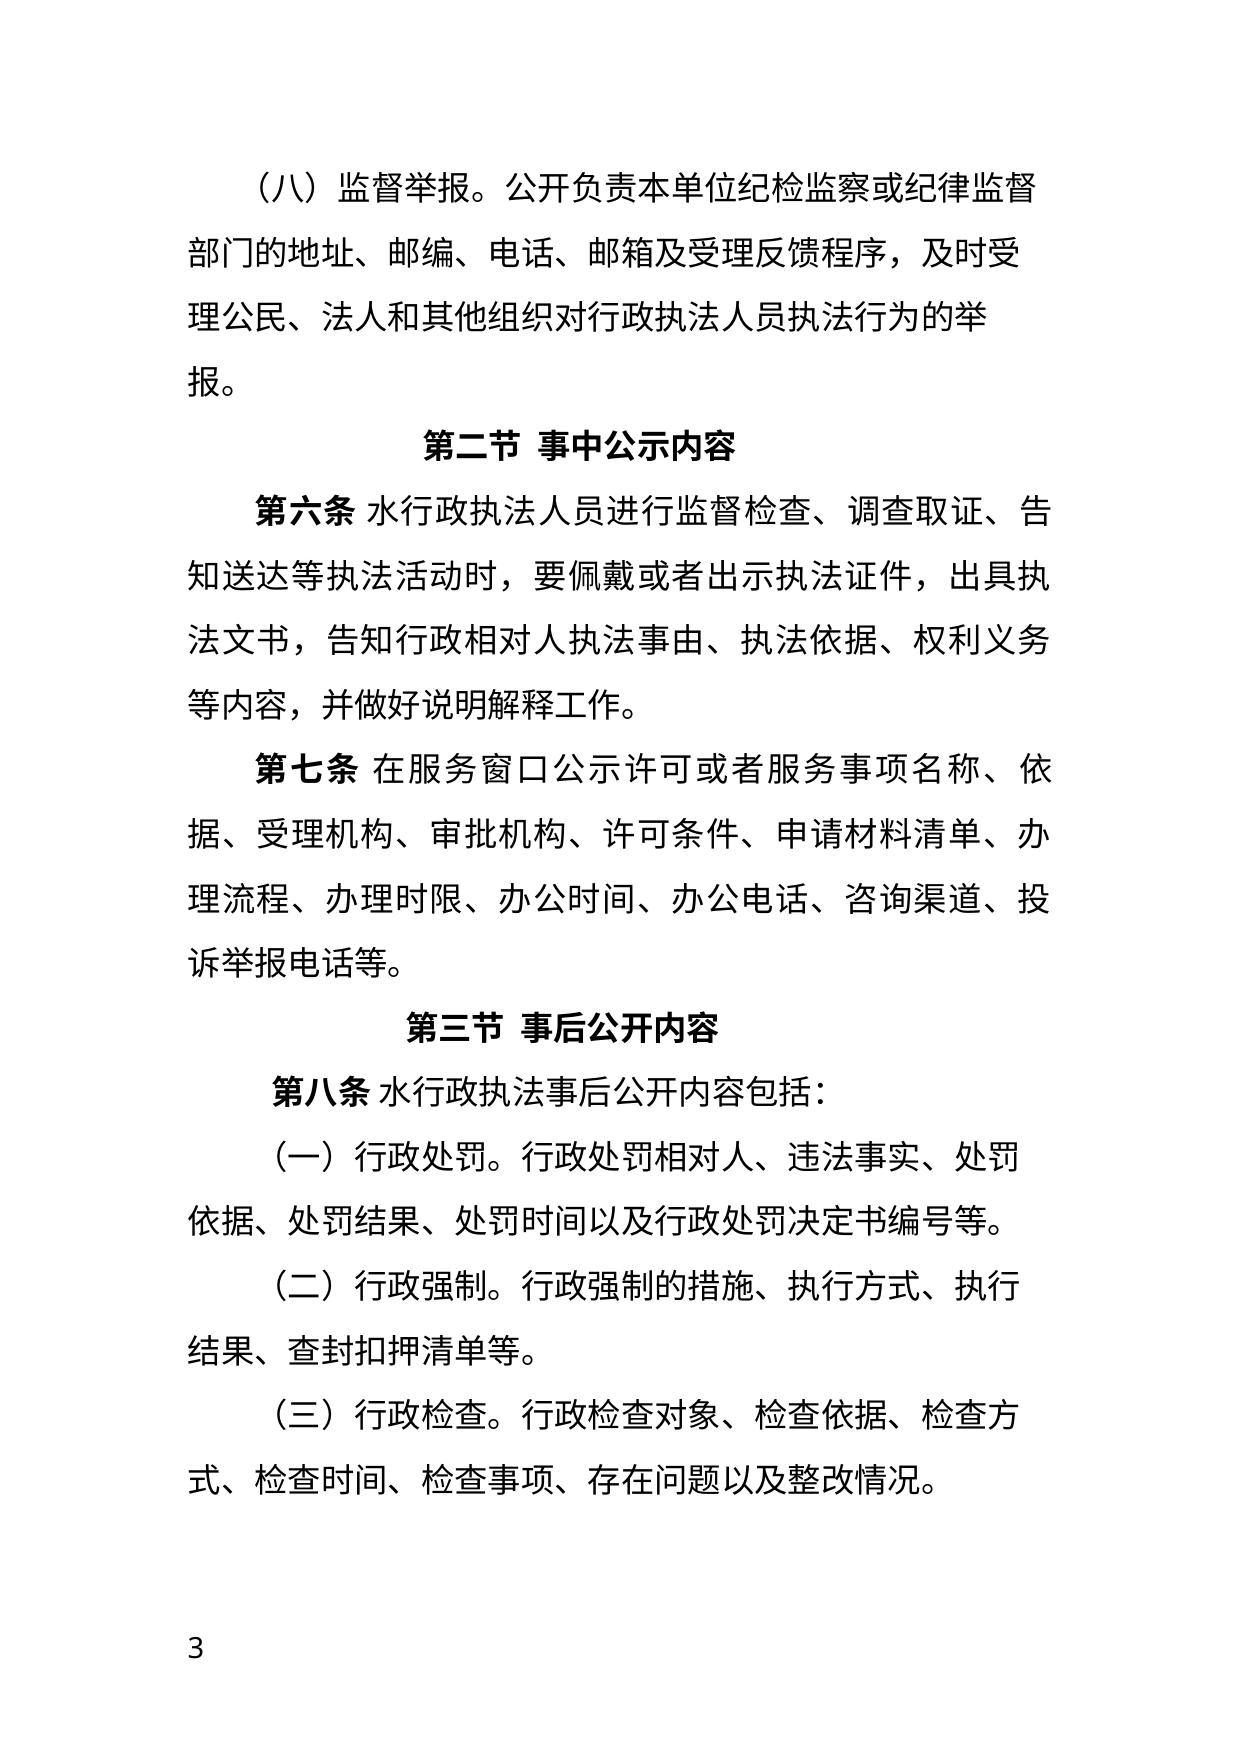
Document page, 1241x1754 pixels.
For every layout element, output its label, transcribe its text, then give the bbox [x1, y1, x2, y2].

text （一）行政处罚。行政处罚相对人、违法事实、处罚依据、处罚结果、处罚时间以及行政处罚决定书编号等。 [187, 1131, 1053, 1243]
text （三）行政检查。行政检查对象、检查依据、检查方式、检查时间、检查事项、存在问题以及整改情况。 [187, 1389, 1053, 1502]
text 第三节 事后公开内容 [187, 1002, 1053, 1050]
text （八）监督举报。公开负责本单位纪检监察或纪律监督部门的地址、邮编、电话、邮箱及受理反馈程序，及时受理公民、法人和其他组织对行政执法人员执法行为的举报。 [187, 162, 1053, 404]
text 第八条 水行政执法事后公开内容包括： [187, 1066, 1053, 1114]
text 第六条 水行政执法人员进行监督检查、调查取证、告知送达等执法活动时，要佩戴或者出示执法证件，出具执法文书，告知行政相对人执法事由、执法依据、权利义务等内容，并做好说明解释工作。 [187, 485, 1053, 727]
text （二）行政强制。行政强制的措施、执行方式、执行结果、查封扣押清单等。 [187, 1260, 1053, 1373]
text 第二节 事中公示内容 [187, 420, 1053, 468]
text 第七条 在服务窗口公示许可或者服务事项名称、依据、受理机构、审批机构、许可条件、申请材料清单、办理流程、办理时限、办公时间、办公电话、咨询渠道、投诉举报电话等。 [187, 743, 1053, 985]
